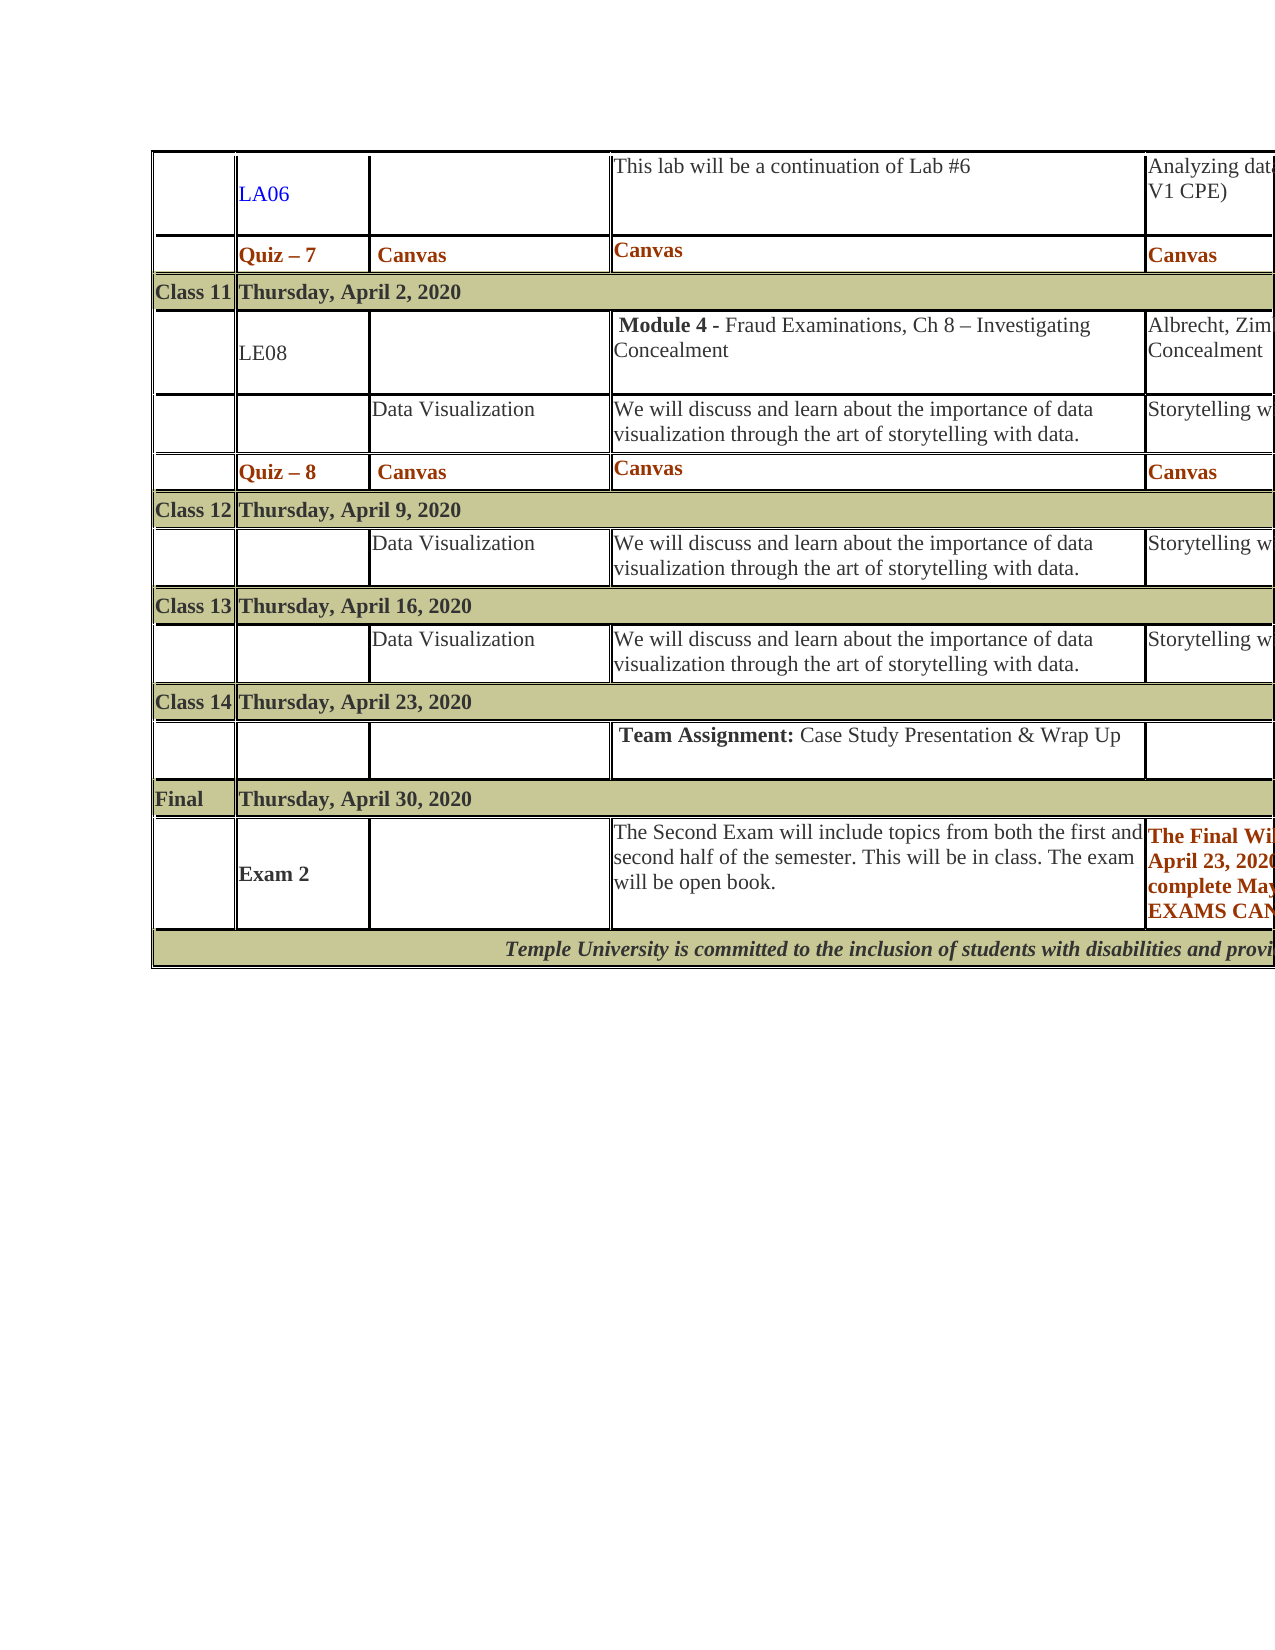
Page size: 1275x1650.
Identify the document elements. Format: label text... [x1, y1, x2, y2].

table_cell Team Assignment: Case Study Presentation & Wrap Up [613, 723, 1144, 778]
table_cell [154, 152, 236, 234]
table_cell Storytelling with data [1145, 527, 1275, 585]
table_cell Thursday, April 16, 2020 [238, 585, 1274, 623]
table_cell We will discuss and learn about the importance of data visualization through the art of storytelling with data. [613, 626, 1144, 682]
table_cell [152, 393, 234, 452]
table_cell Canvas [1145, 452, 1275, 489]
table_cell Thursday, April 9, 2020 [238, 489, 1274, 527]
table_cell [238, 530, 368, 585]
table_cell [369, 152, 611, 234]
table_cell Canvas [371, 455, 609, 489]
table_cell [152, 527, 236, 585]
table_cell [152, 452, 236, 489]
table_cell Class 11 [154, 271, 234, 309]
table_cell [371, 312, 609, 393]
table_cell Canvas [371, 237, 609, 271]
table_cell LE08 [238, 312, 368, 393]
table_cell [238, 723, 368, 778]
table_cell LA06 [236, 153, 369, 234]
table_cell Canvas [613, 455, 1144, 489]
table_cell Final [152, 778, 234, 815]
table_cell [238, 396, 368, 452]
table_cell Class 12 [154, 489, 234, 527]
table_cell [1147, 719, 1274, 778]
table_cell [154, 234, 234, 271]
table_cell Data Visualization [371, 396, 609, 452]
table_cell Albrecht, Zimbelman Ch 8 – Investigating Concealment [1147, 309, 1273, 393]
table_cell Analyzing data in ACL Analytics (CPE) (ACL 104 V1 CPE) [1145, 153, 1275, 234]
table_cell [154, 815, 234, 928]
table_cell This lab will be a continuation of Lab #6 [611, 153, 1145, 234]
table_cell Temple University is committed to the inclusion of students with disabilities and provides accessible technology and instructional materials. [152, 928, 1275, 965]
table_cell [371, 819, 609, 928]
table_cell Data Visualization [371, 626, 609, 682]
table_cell Canvas [1147, 234, 1273, 271]
table_cell Class 13 [154, 585, 234, 623]
table_cell [152, 623, 234, 682]
table_cell [154, 309, 234, 393]
table_cell Canvas [613, 237, 1144, 271]
table_cell Quiz – 7 [238, 237, 368, 271]
table_cell Storytelling with data [1147, 393, 1275, 452]
table_cell The Final Will Be on Canvas and will be released April 23, 2020 at 22:00. The exam MUST be complete May 3, 2020 at 17:00. NO LATE EXAMS CAN BE ACCEPTED. [1147, 815, 1274, 928]
table_cell [238, 626, 368, 682]
table_cell Thursday, April 23, 2020 [236, 682, 1275, 719]
table_cell Thursday, April 30, 2020 [238, 778, 1275, 815]
table_cell Data Visualization [371, 530, 609, 585]
table_cell The Second Exam will include topics from both the first and second half of the semester. This will be in class. The exam will be open book. [613, 819, 1144, 928]
table_cell Quiz – 8 [238, 455, 368, 489]
table_cell Module 4 - Fraud Examinations, Ch 8 – Investigating Concealment [613, 312, 1144, 393]
table_cell We will discuss and learn about the importance of data visualization through the art of storytelling with data. [613, 396, 1144, 452]
table_cell Exam 2 [238, 819, 368, 928]
table_cell Storytelling with data [1147, 623, 1275, 682]
table_cell [371, 723, 609, 778]
table_cell [154, 719, 234, 778]
table_cell Thursday, April 2, 2020 [238, 271, 1274, 309]
table_cell Class 14 [152, 682, 236, 719]
table_cell We will discuss and learn about the importance of data visualization through the art of storytelling with data. [613, 530, 1144, 585]
